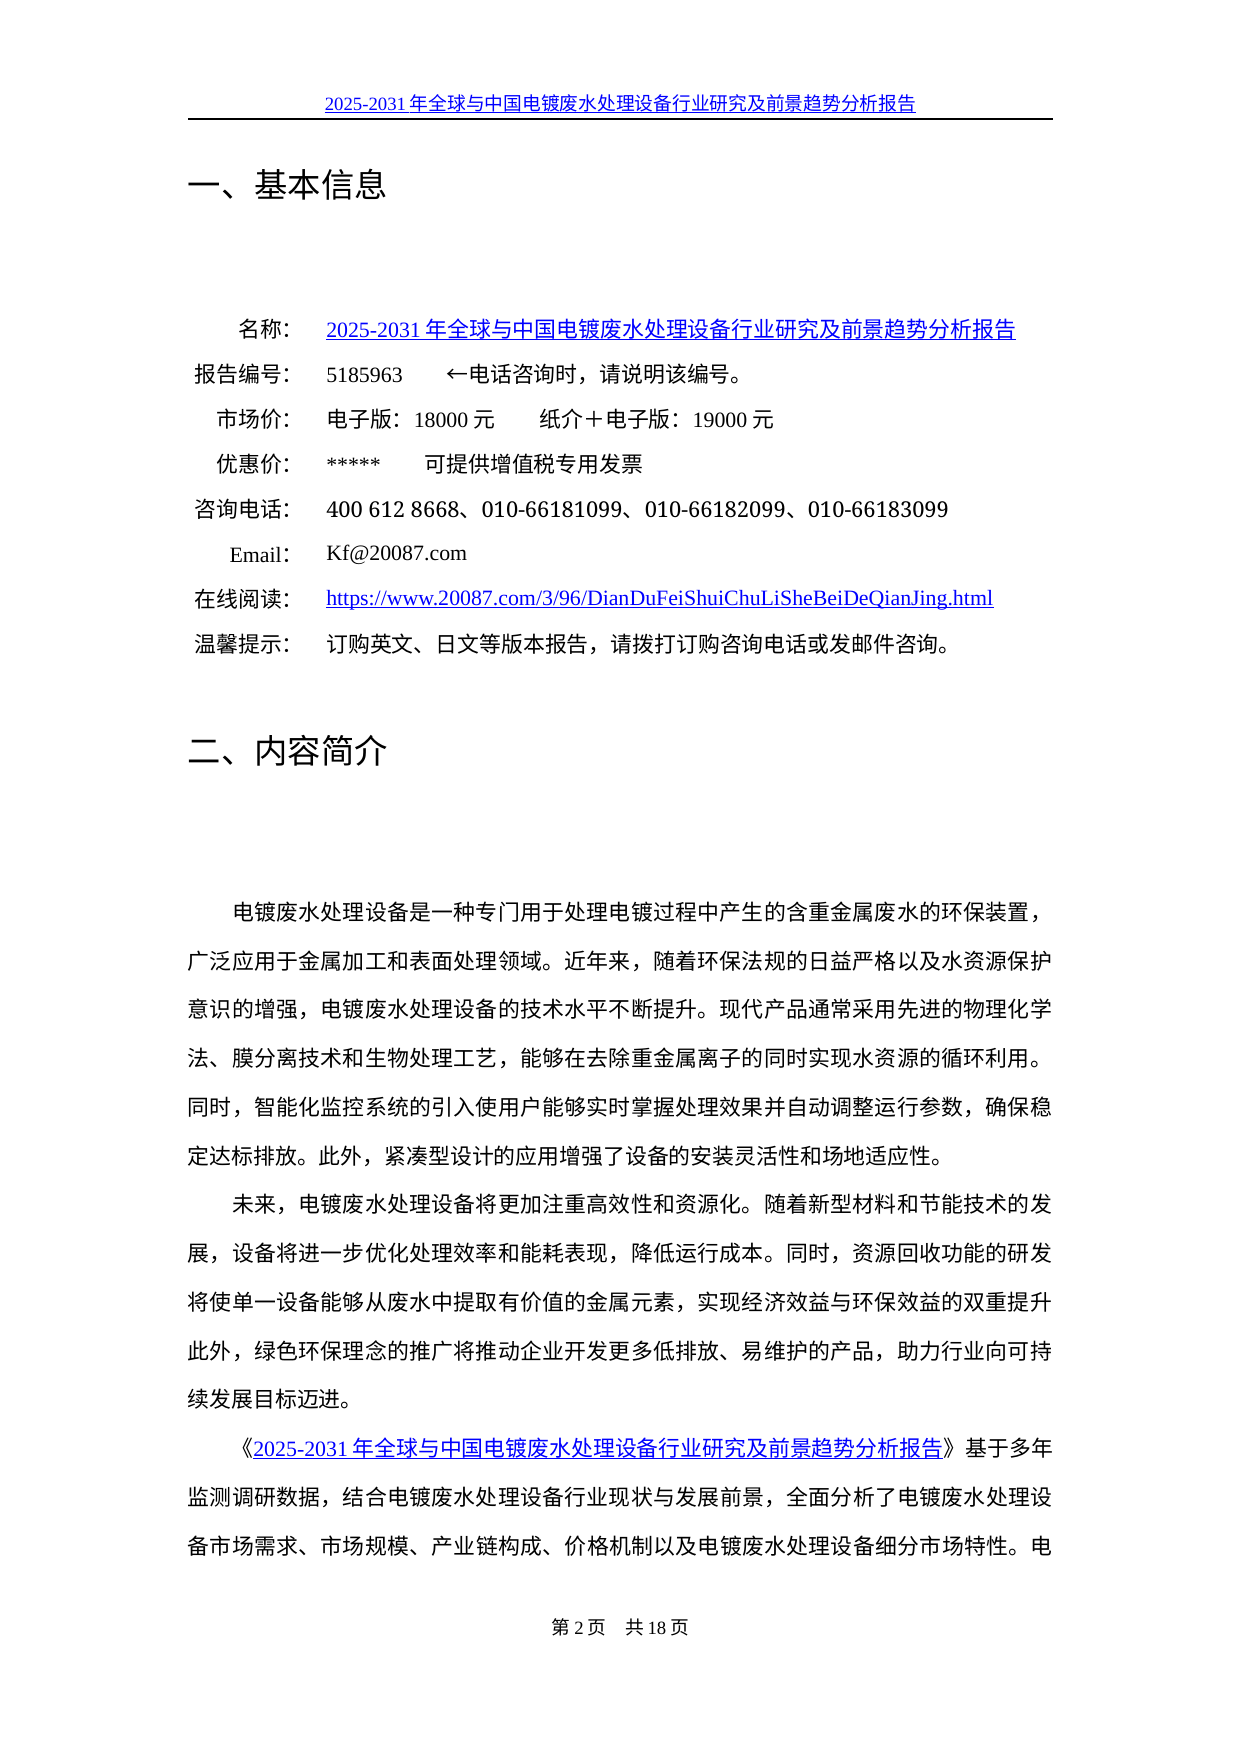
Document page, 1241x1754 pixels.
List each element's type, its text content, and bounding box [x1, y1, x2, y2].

table_header 名称： [167, 312, 315, 357]
table_cell 5185963 ←电话咨询时，请说明该编号。 [315, 357, 1073, 402]
table_cell 400 612 8668、010-66181099、010-66182099、010-66183099 [315, 492, 1073, 537]
table_cell 电子版：18000 元 纸介＋电子版：19000 元 [315, 402, 1073, 447]
table_header 2025-2031年全球与中国电镀废水处理设备行业研究及前景趋势分析报告 [315, 312, 1073, 357]
table_cell Kf@20087.com [315, 537, 1073, 582]
table_cell 报告编号： [167, 357, 315, 402]
table_cell 市场价： [167, 402, 315, 447]
table_cell 优惠价： [167, 447, 315, 492]
table_cell 订购英文、日文等版本报告，请拨打订购咨询电话或发邮件咨询。 [315, 627, 1073, 672]
table_cell 咨询电话： [167, 492, 315, 537]
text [187, 894, 1053, 1561]
title 二、内容简介 [187, 717, 1053, 782]
title 一、基本信息 [187, 150, 1053, 215]
table_cell ***** 可提供增值税专用发票 [315, 447, 1073, 492]
table_cell Email： [167, 537, 315, 582]
table_cell 在线阅读： [167, 582, 315, 627]
table_cell 温馨提示： [167, 627, 315, 672]
table_cell [315, 582, 1073, 627]
